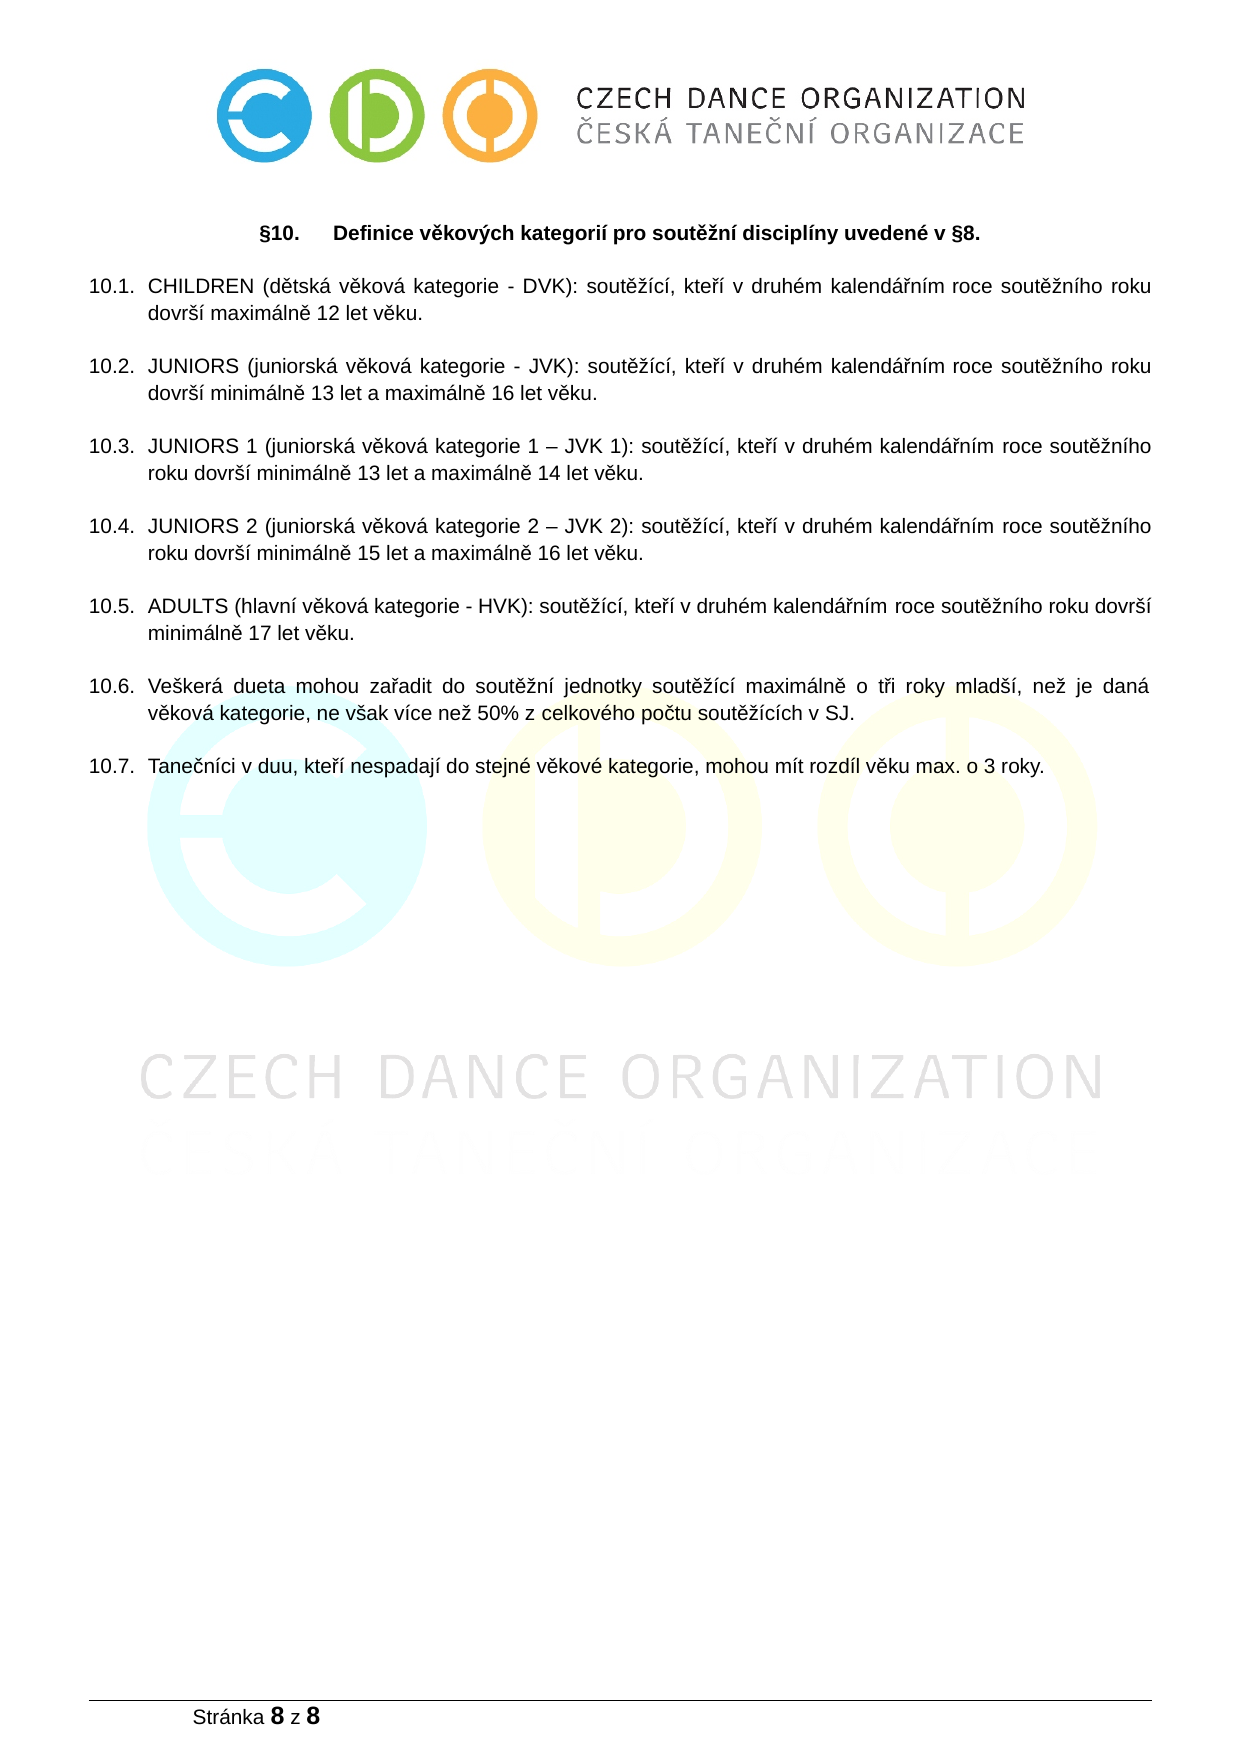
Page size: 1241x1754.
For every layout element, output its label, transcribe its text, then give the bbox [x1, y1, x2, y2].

subtitle Definice věkových kategorií pro soutěžní disciplíny uvedené v §8. [89, 221, 1152, 245]
text Tanečníci v duu, kteří nespadají do stejné věkové kategorie, mohou mít rozdíl věku max. o 3 roky. [89, 753, 1152, 777]
text JUNIORS 2 (juniorská věková kategorie 2 – JVK 2): soutěžící, kteří v druhém kalendářním roce soutěžního roku dovrší minimálně 15 let a maximálně 16 let věku. [89, 513, 1152, 565]
text JUNIORS (juniorská věková kategorie - JVK): soutěžící, kteří v druhém kalendářním roce soutěžního roku dovrší minimálně 13 let a maximálně 16 let věku. [89, 353, 1152, 405]
text JUNIORS 1 (juniorská věková kategorie 1 – JVK 1): soutěžící, kteří v druhém kalendářním roce soutěžního roku dovrší minimálně 13 let a maximálně 14 let věku. [89, 433, 1152, 485]
text Veškerá dueta mohou zařadit do soutěžní jednotky soutěžící maximálně o tři roky mladší, než je daná věková kategorie, ne však více než 50% z celkového počtu soutěžících v SJ. [89, 673, 1152, 725]
text ADULTS (hlavní věková kategorie - HVK): soutěžící, kteří v druhém kalendářním roce soutěžního roku dovrší minimálně 17 let věku. [89, 593, 1152, 645]
picture [206, 59, 1034, 172]
text CHILDREN (dětská věková kategorie - DVK): soutěžící, kteří v druhém kalendářním roce soutěžního roku dovrší maximálně 12 let věku. [89, 273, 1152, 325]
